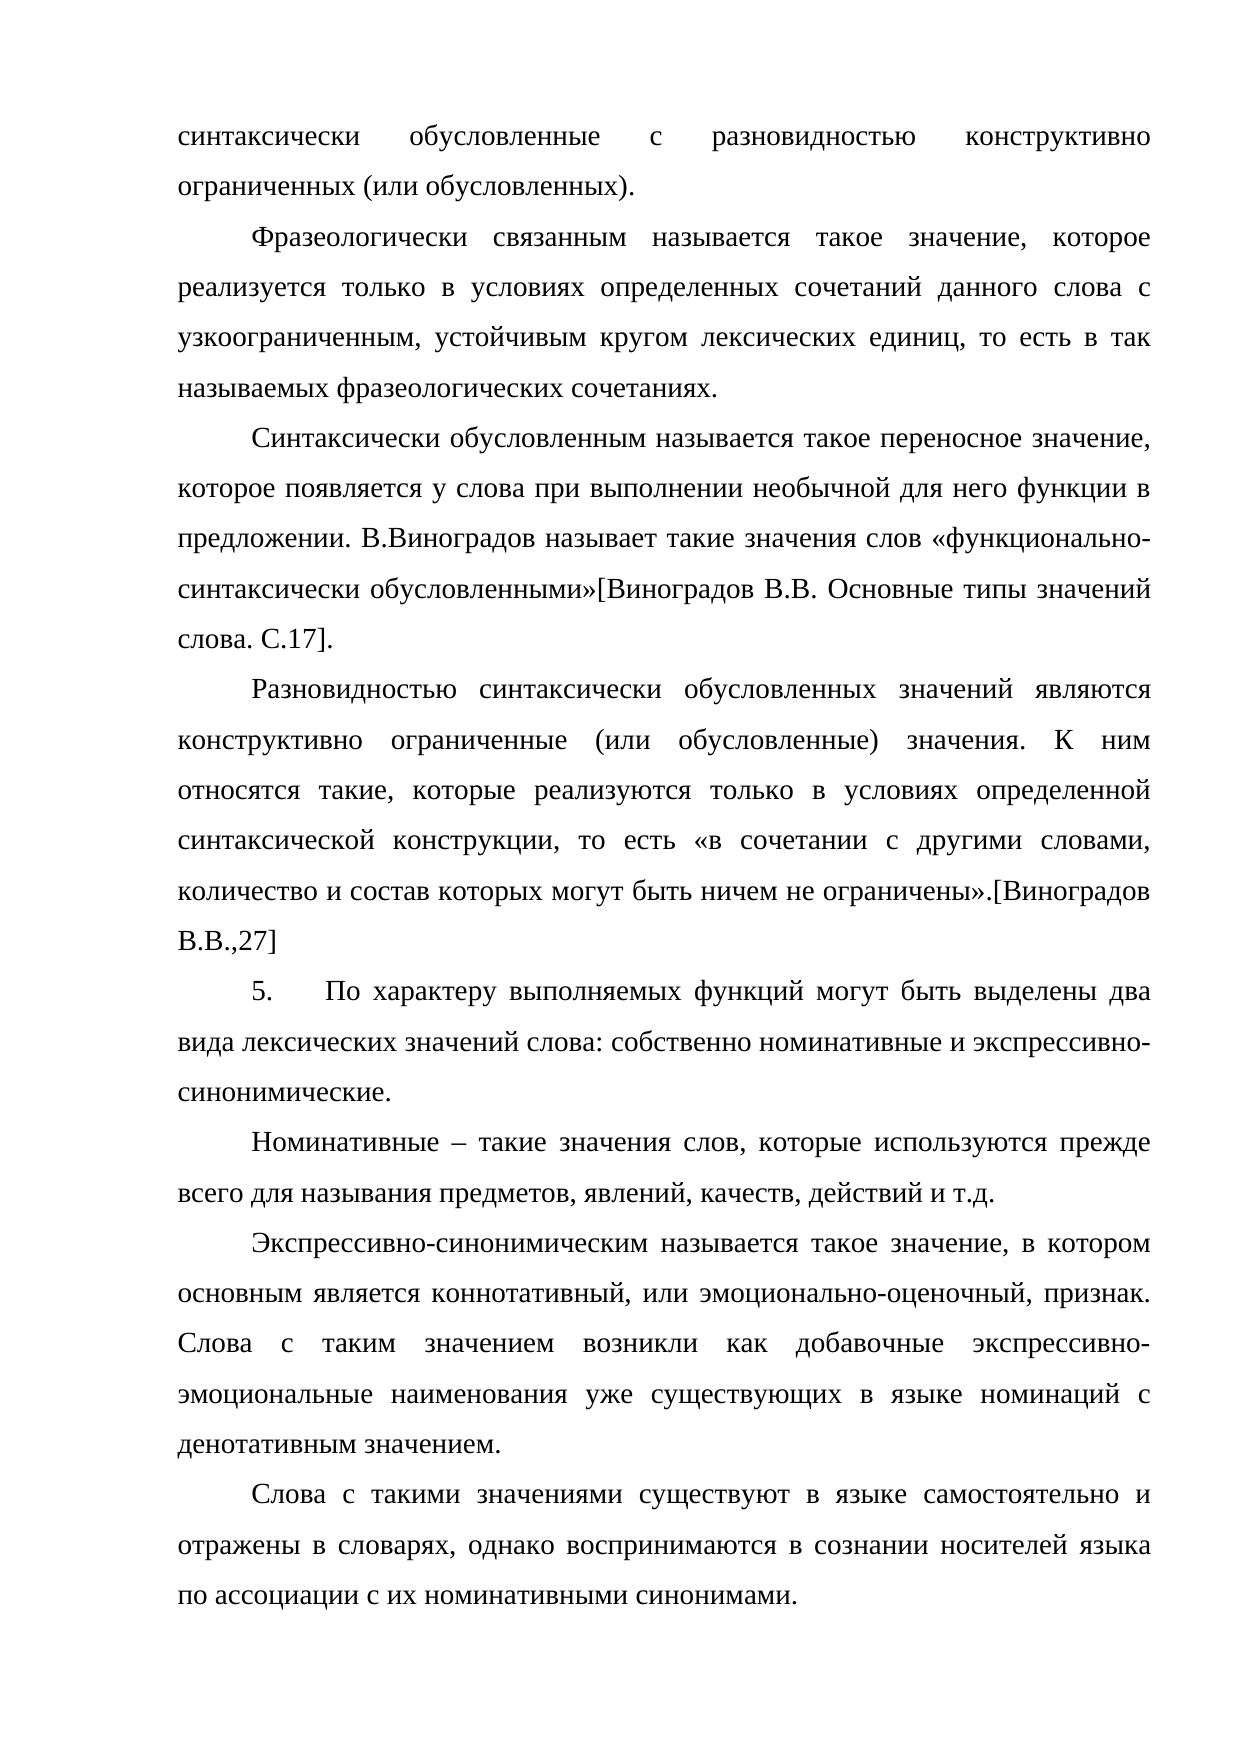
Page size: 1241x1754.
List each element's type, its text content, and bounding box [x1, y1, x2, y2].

list По характеру выполняемых функций могут быть выделены два вида лексических значений слова: собственно номинативные и экспрессивно-синонимические. [177, 973, 1152, 1108]
text Слова с такими значениями существуют в языке самостоятельно и отражены в словарях, однако воспринимаются в сознании носителей языка по ассоциации с их номинативными синонимами. [177, 1477, 1152, 1611]
text Фразеологически связанным называется такое значение, которое реализуется только в условиях определенных сочетаний данного слова с узкоограниченным, устойчивым кругом лексических единиц, то есть в так называемых фразеологических сочетаниях. [177, 219, 1152, 403]
text Номинативные – такие значения слов, которые используются прежде всего для называния предметов, явлений, качеств, действий и т.д. [177, 1124, 1152, 1208]
text Экспрессивно-синонимическим называется такое значение, в котором основным является коннотативный, или эмоционально-оценочный, признак. Слова с таким значением возникли как добавочные экспрессивно-эмоциональные наименования уже существующих в языке номинаций с денотативным значением. [177, 1225, 1152, 1460]
text Разновидностью синтаксически обусловленных значений являются конструктивно ограниченные (или обусловленные) значения. К ним относятся такие, которые реализуются только в условиях определенной синтаксической конструкции, то есть «в сочетании с другими словами, количество и состав которых могут быть ничем не ограничены».[Виноградов В.В.,27] [177, 672, 1152, 957]
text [177, 118, 1152, 202]
text Синтаксически обусловленным называется такое переносное значение, которое появляется у слова при выполнении необычной для него функции в предложении. В.Виноградов называет такие значения слов «функционально-синтаксически обусловленными»[Виноградов В.В. Основные типы значений слова. С.17]. [177, 420, 1152, 655]
